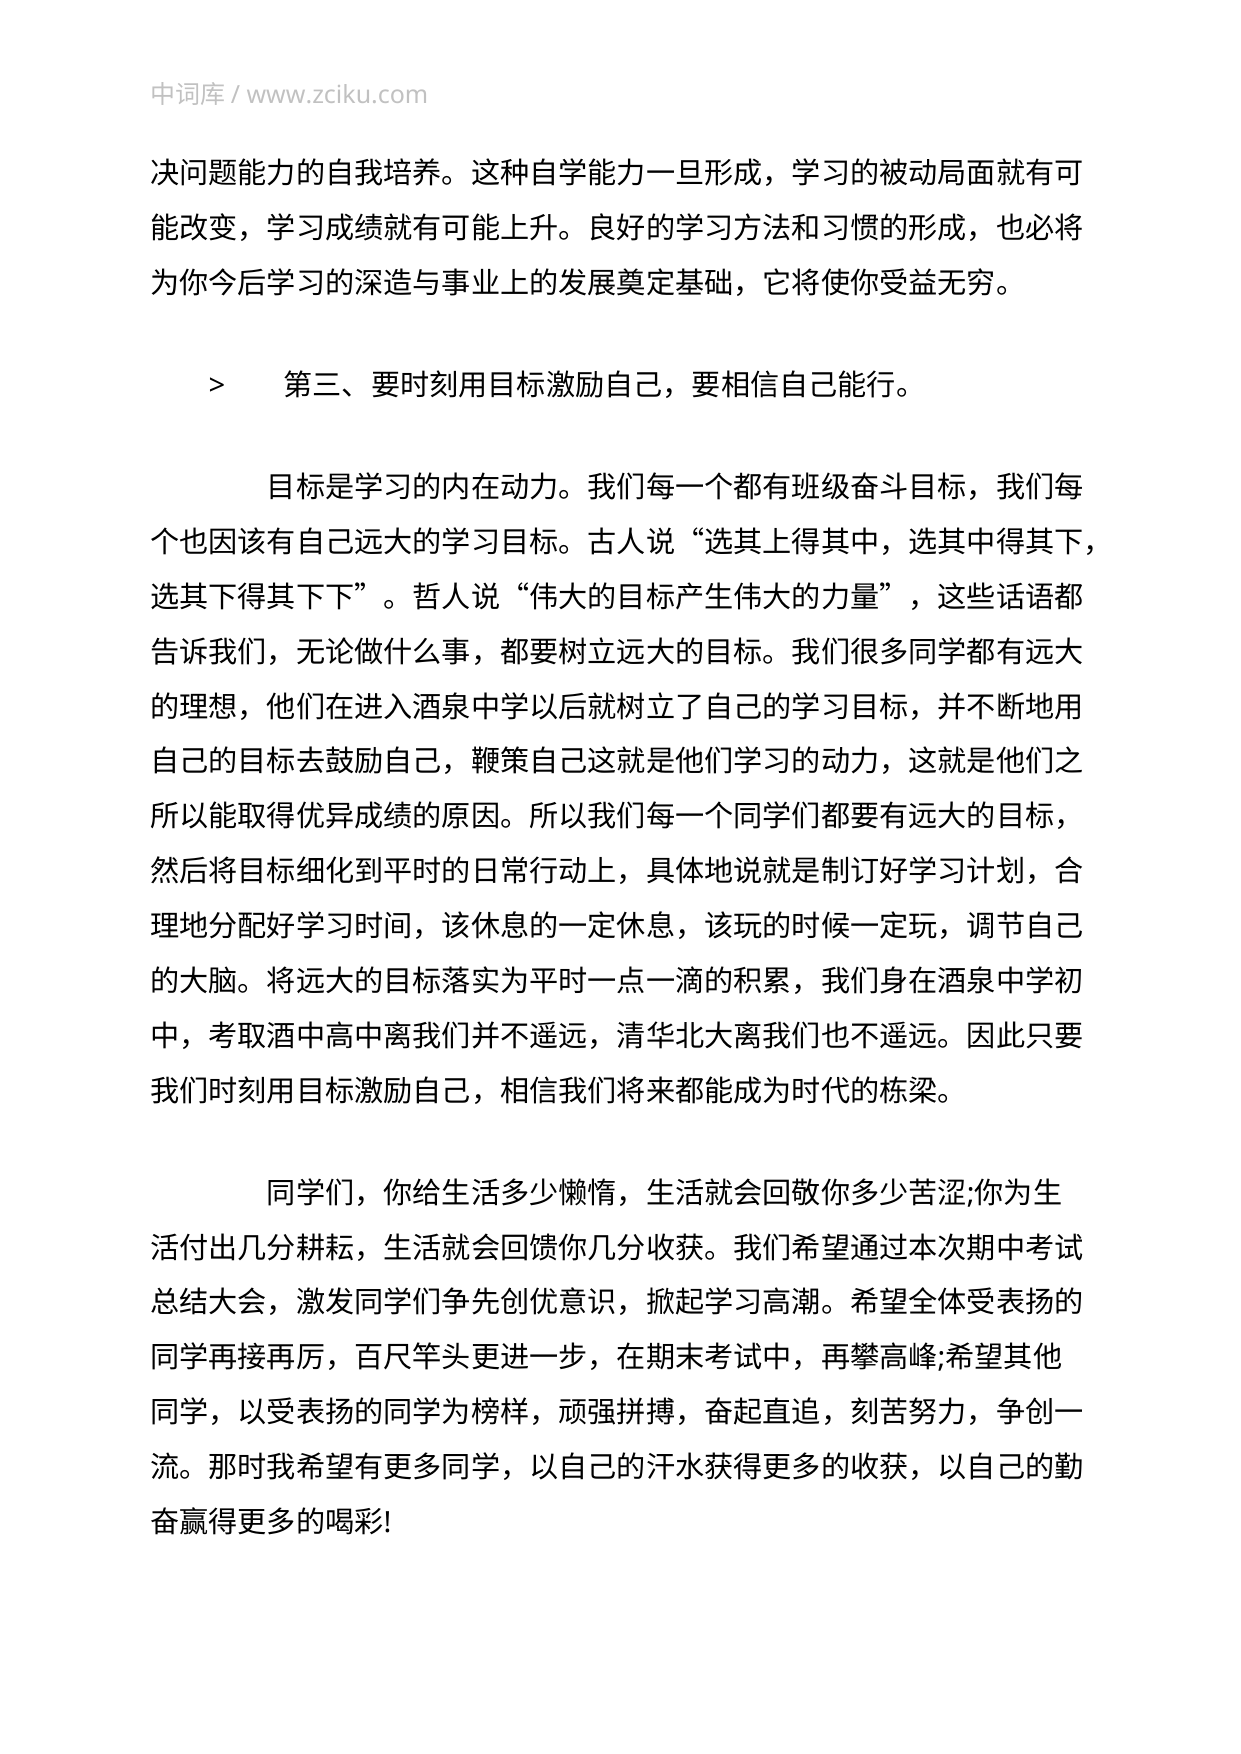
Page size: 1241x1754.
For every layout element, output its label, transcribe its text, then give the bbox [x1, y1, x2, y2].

text 同学们，你给生活多少懒惰，生活就会回敬你多少苦涩;你为生活付出几分耕耘，生活就会回馈你几分收获。我们希望通过本次期中考试总结大会，激发同学们争先创优意识，掀起学习高潮。希望全体受表扬的同学再接再厉，百尺竿头更进一步，在期末考试中，再攀高峰;希望其他同学，以受表扬的同学为榜样，顽强拼搏，奋起直追，刻苦努力，争创一流。那时我希望有更多同学，以自己的汗水获得更多的收获，以自己的勤奋赢得更多的喝彩! [150, 1169, 1090, 1541]
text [150, 150, 1090, 302]
text > 第三、要时刻用目标激励自己，要相信自己能行。 [150, 362, 1090, 404]
text 目标是学习的内在动力。我们每一个都有班级奋斗目标，我们每个也因该有自己远大的学习目标。古人说“选其上得其中，选其中得其下，选其下得其下下”。哲人说“伟大的目标产生伟大的力量”，这些话语都告诉我们，无论做什么事，都要树立远大的目标。我们很多同学都有远大的理想，他们在进入酒泉中学以后就树立了自己的学习目标，并不断地用自己的目标去鼓励自己，鞭策自己这就是他们学习的动力，这就是他们之所以能取得优异成绩的原因。所以我们每一个同学们都要有远大的目标，然后将目标细化到平时的日常行动上，具体地说就是制订好学习计划，合理地分配好学习时间，该休息的一定休息，该玩的时候一定玩，调节自己的大脑。将远大的目标落实为平时一点一滴的积累，我们身在酒泉中学初中，考取酒中高中离我们并不遥远，清华北大离我们也不遥远。因此只要我们时刻用目标激励自己，相信我们将来都能成为时代的栋梁。 [150, 463, 1090, 1110]
